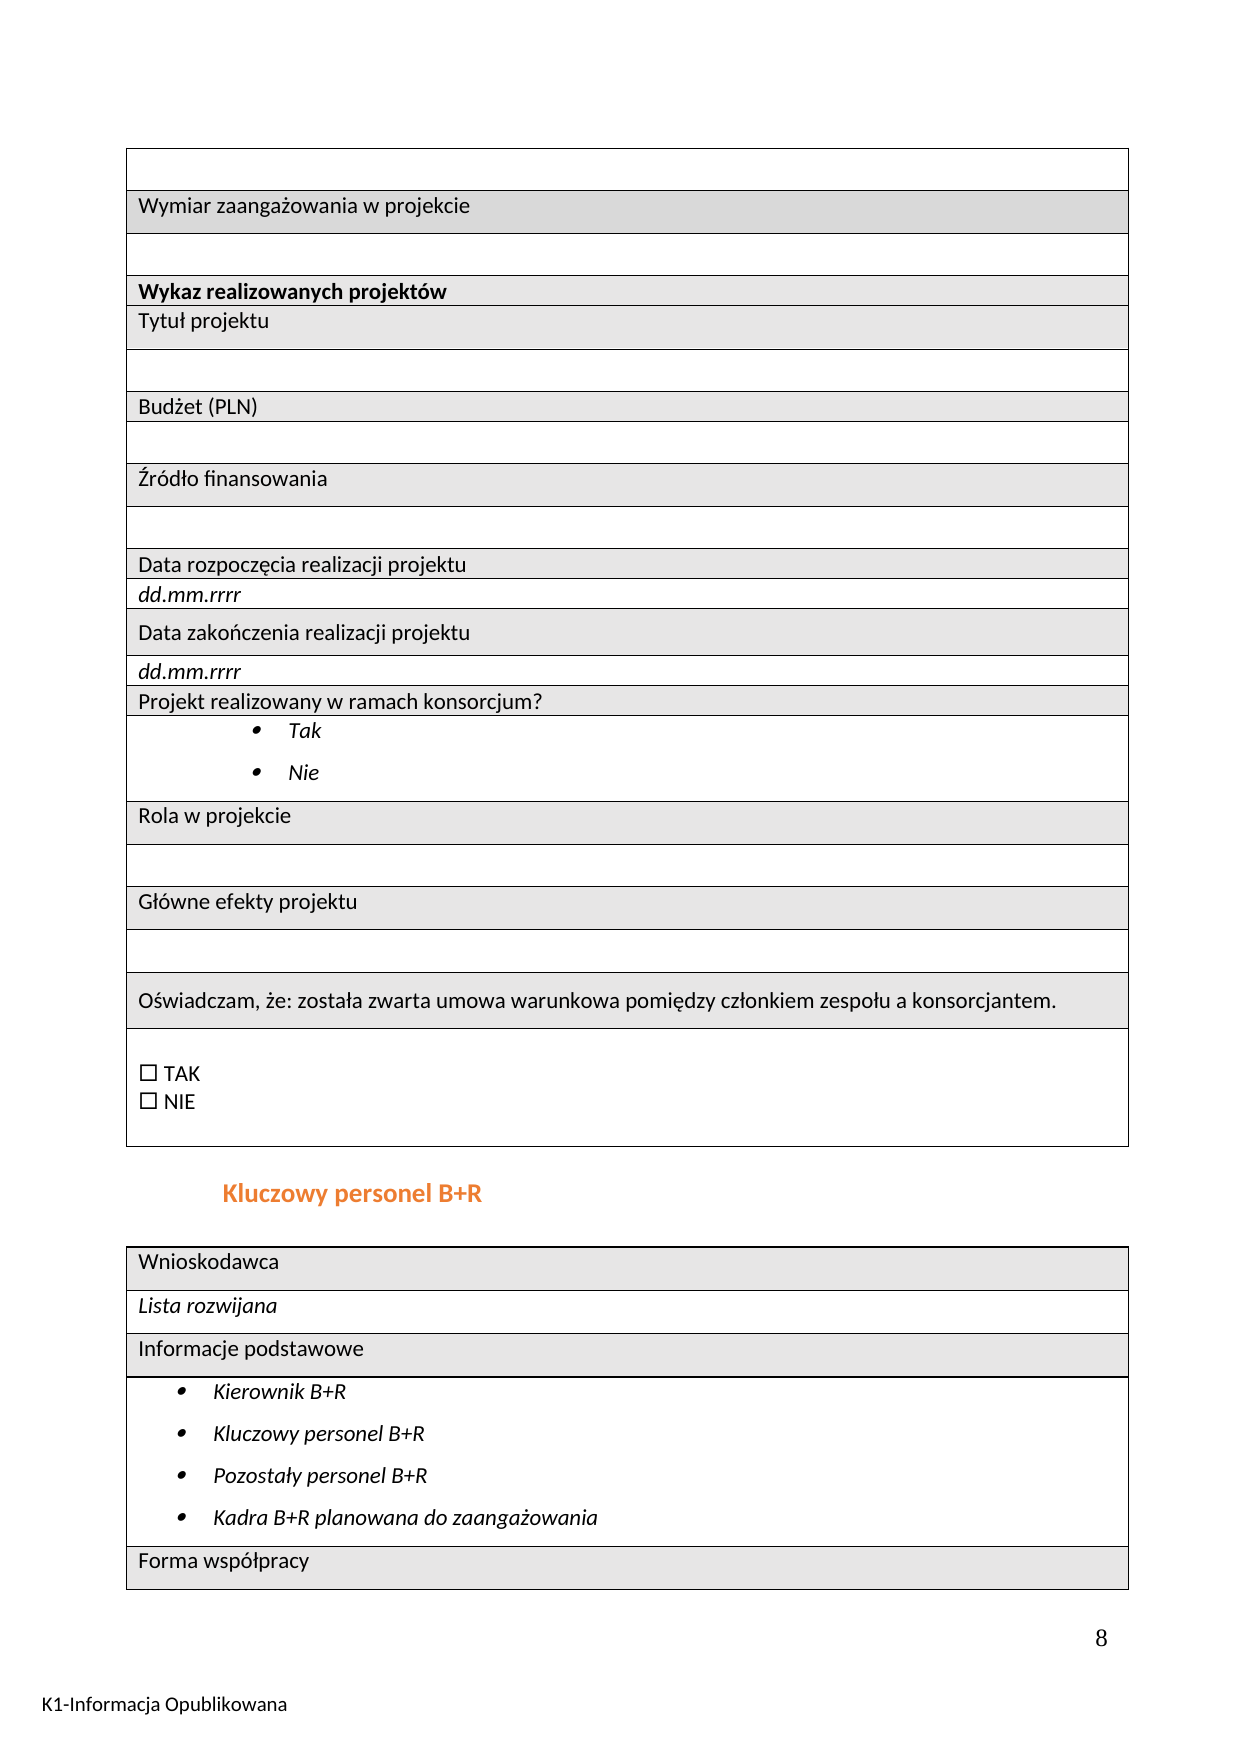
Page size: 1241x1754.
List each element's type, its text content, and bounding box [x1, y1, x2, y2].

table_cell TAK NIE [127, 1029, 1128, 1146]
table_cell Tytuł projektu [127, 306, 1128, 348]
table_cell Oświadczam, że: została zwarta umowa warunkowa pomiędzy członkiem zespołu a konsorcjantem. [127, 973, 1128, 1028]
table_cell Data zakończenia realizacji projektu [127, 609, 1128, 655]
table_cell [127, 845, 1128, 886]
table_cell Projekt realizowany w ramach konsorcjum? [127, 686, 1128, 715]
table_cell Budżet (PLN) [127, 392, 1128, 421]
table_cell [127, 350, 1128, 391]
table_cell [127, 422, 1128, 463]
table_cell Lista rozwijana [127, 1291, 1128, 1333]
table_cell [127, 234, 1128, 275]
table_cell Główne efekty projektu [127, 887, 1128, 929]
table_cell Rola w projekcie [127, 802, 1128, 844]
table_cell [127, 930, 1128, 972]
table_cell Forma współpracy [127, 1547, 1128, 1589]
table_cell Informacje podstawowe [127, 1334, 1128, 1376]
table_header Wnioskodawca [127, 1248, 1128, 1290]
table_cell [127, 507, 1128, 548]
table_cell Kierownik B+R Kluczowy personel B+R Pozostały personel B+R Kadra B+R planowana do zaangażowania [127, 1378, 1128, 1546]
table_cell Wykaz realizowanych projektów [127, 276, 1128, 305]
table_cell [127, 149, 1128, 190]
table_cell Wymiar zaangażowania w projekcie [127, 191, 1128, 233]
text Kluczowy personel B+R [223, 1176, 1152, 1209]
table_cell dd.mm.rrrr [127, 656, 1128, 685]
table_cell Źródło finansowania [127, 464, 1128, 506]
table_cell dd.mm.rrrr [127, 579, 1128, 608]
table_cell Tak Nie [127, 716, 1128, 801]
table_cell Data rozpoczęcia realizacji projektu [127, 549, 1128, 578]
